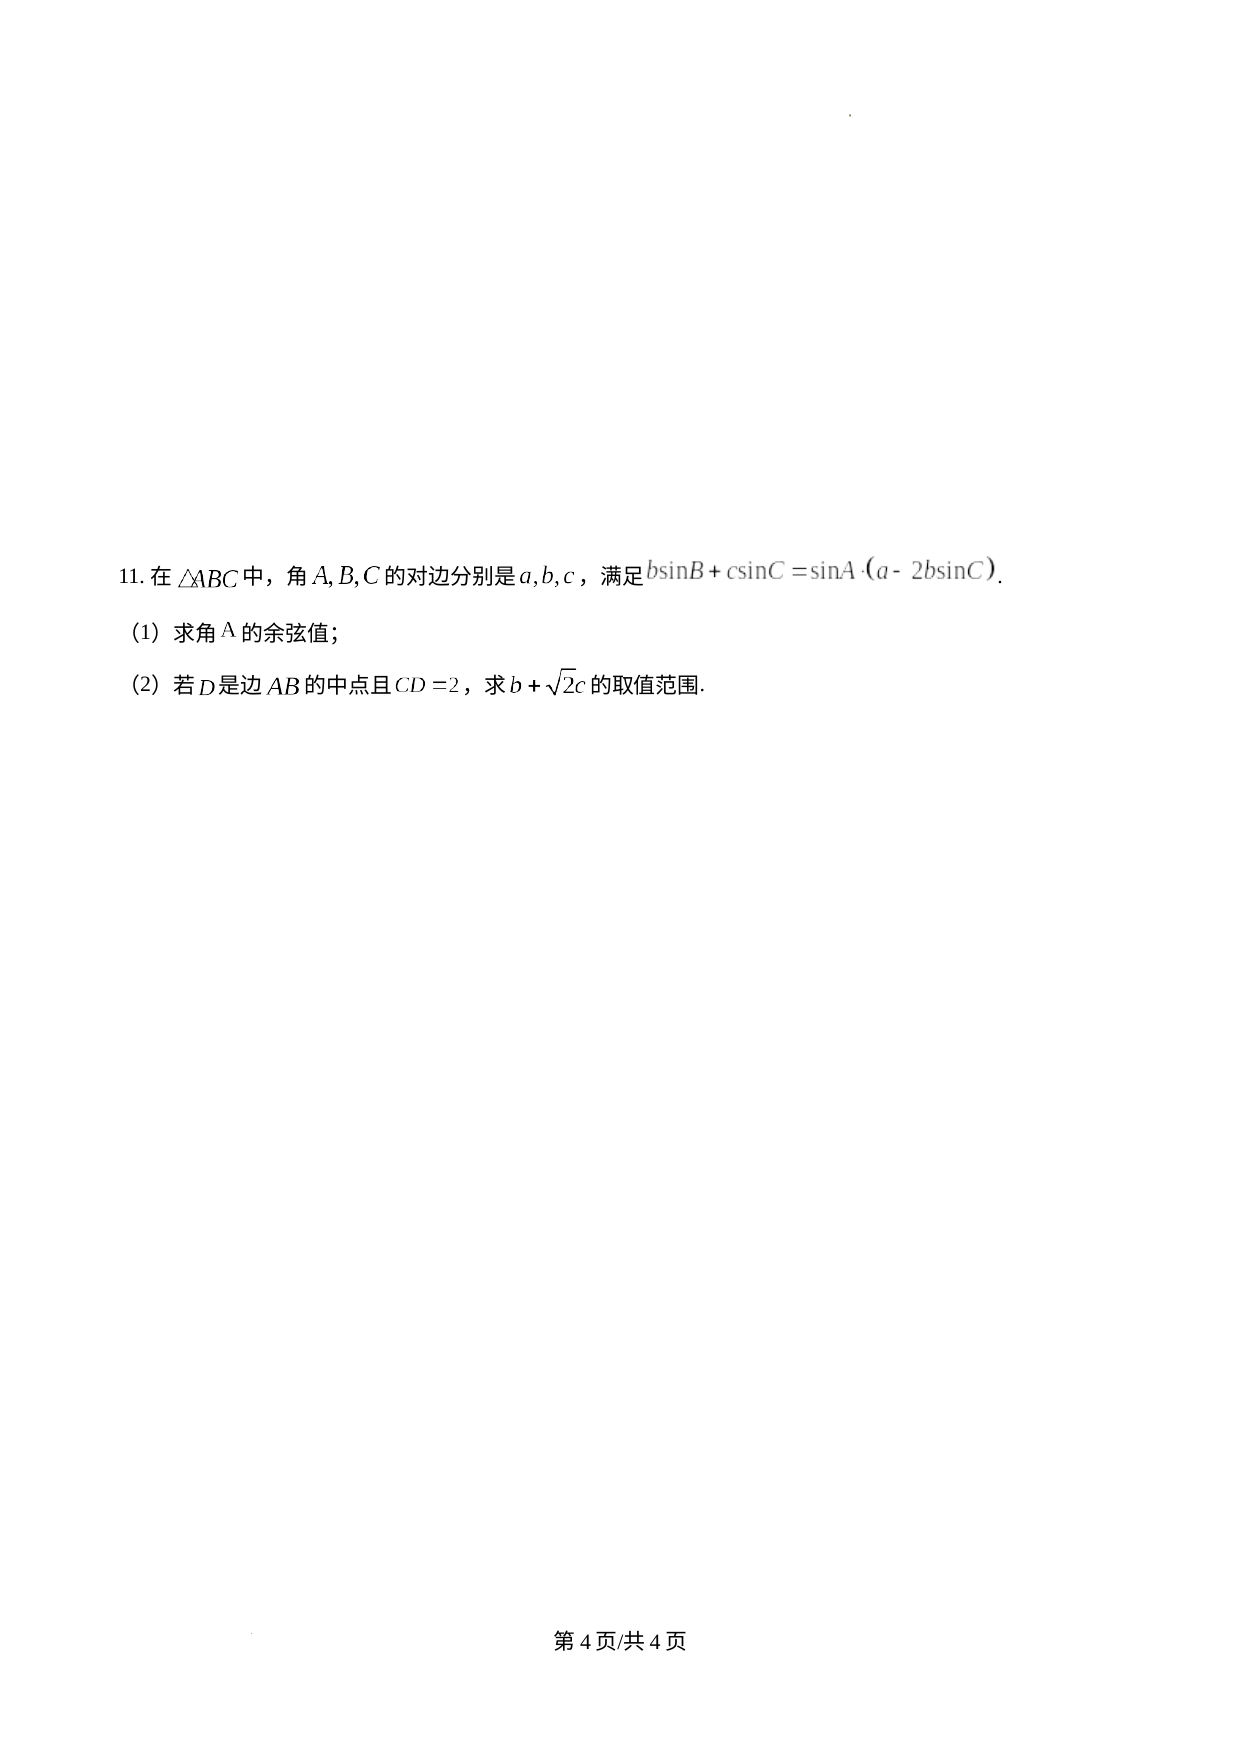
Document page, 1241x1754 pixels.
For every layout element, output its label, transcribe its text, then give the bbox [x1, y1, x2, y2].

text （2）若是边的中点且，求的取值范围. [118, 663, 1122, 704]
text （1）求角的余弦值； [118, 616, 1122, 647]
text 11. 在中，角的对边分别是，满足. [118, 551, 1122, 600]
